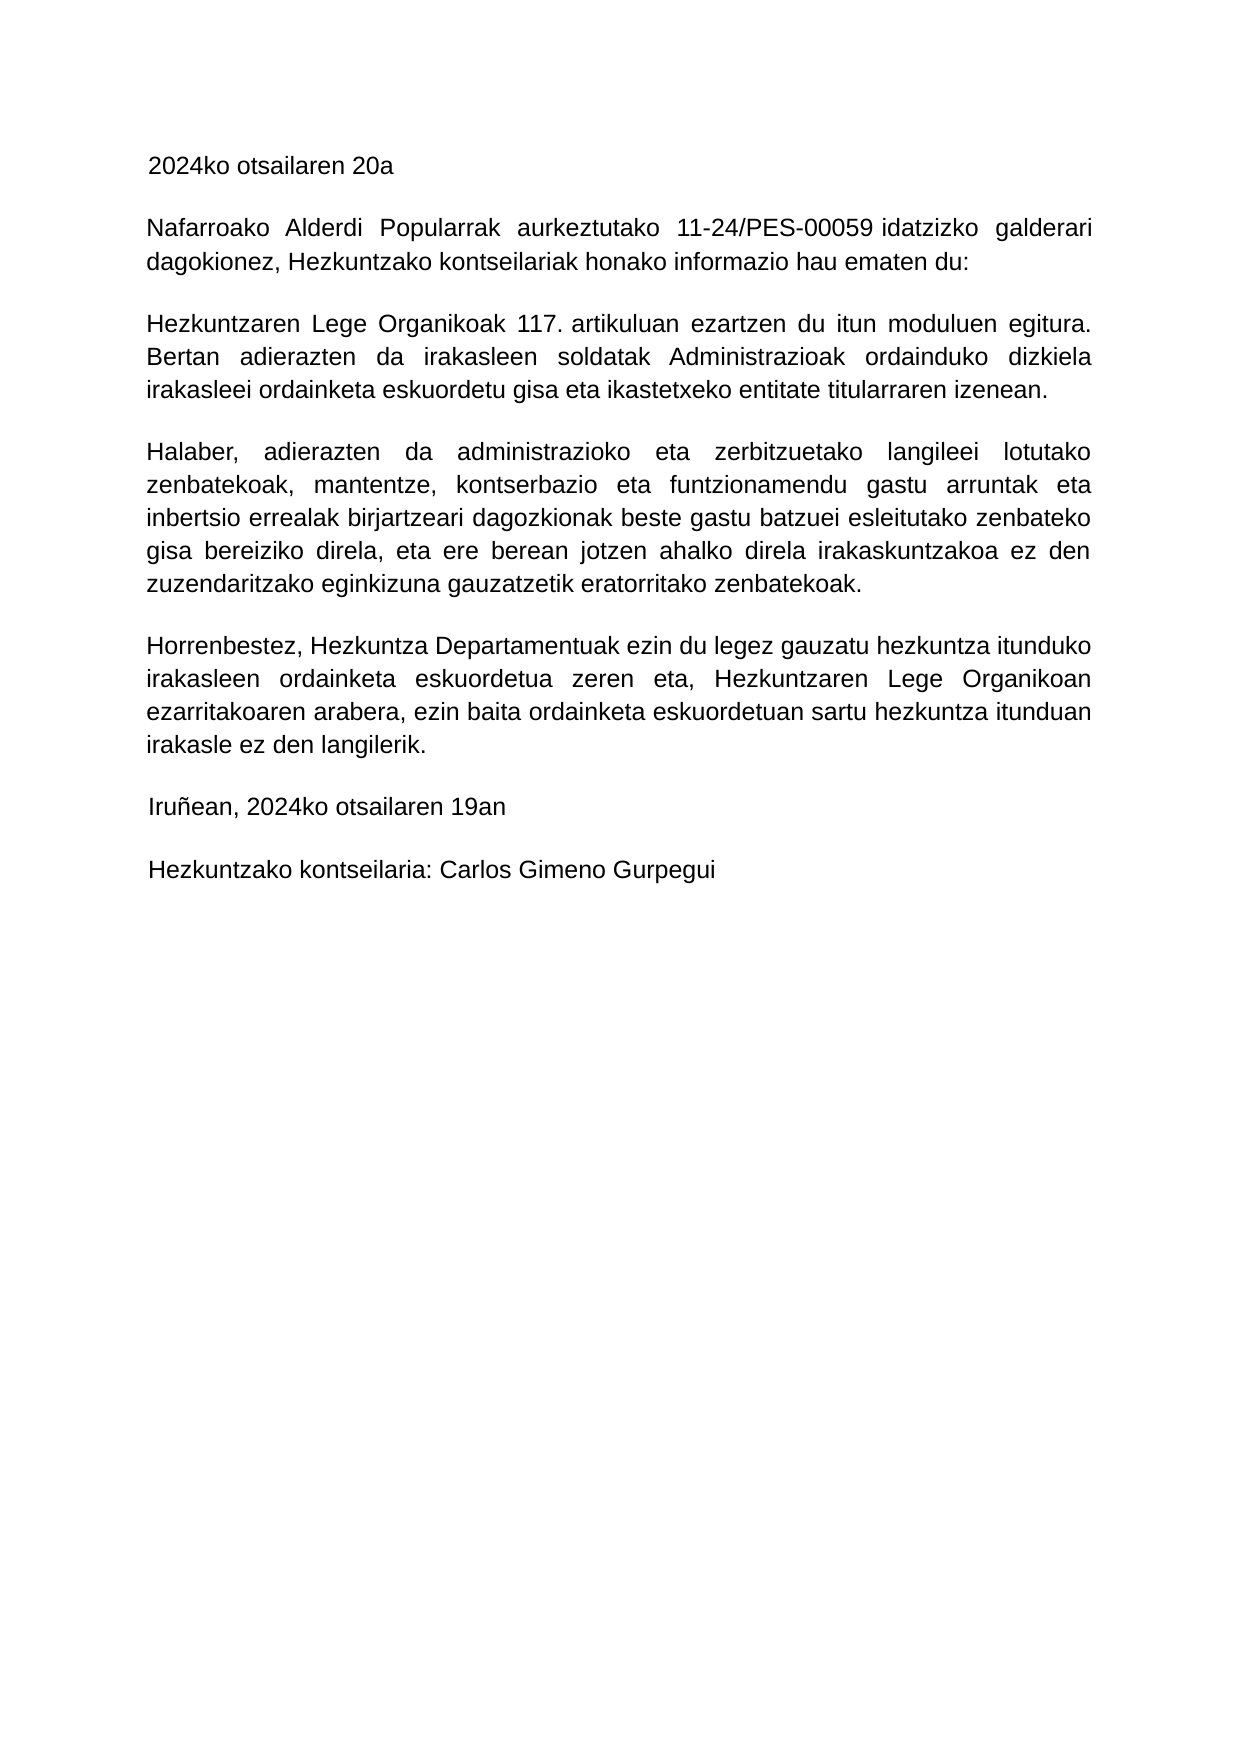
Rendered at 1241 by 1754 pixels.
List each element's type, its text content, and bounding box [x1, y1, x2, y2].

text 2024ko otsailaren 20a [148, 151, 1093, 180]
text Hezkuntzako kontseilaria: Carlos Gimeno Gurpegui [148, 854, 1093, 883]
text Hezkuntzaren Lege Organikoak 117. artikuluan ezartzen du itun moduluen egitura. Bertan adierazten da irakasleen soldatak Administrazioak ordainduko dizkiela irakasleei ordainketa eskuordetu gisa eta ikastetxeko entitate titularraren izenean. [146, 309, 1093, 403]
text Nafarroako Alderdi Popularrak aurkeztutako 11-24/PES-00059 idatzizko galderari dagokionez, Hezkuntzako kontseilariak honako informazio hau ematen du: [146, 213, 1093, 275]
text Halaber, adierazten da administrazioko eta zerbitzuetako langileei lotutako zenbatekoak, mantentze, kontserbazio eta funtzionamendu gastu arruntak eta inbertsio errealak birjartzeari dagozkionak beste gastu batzuei esleitutako zenbateko gisa bereiziko direla, eta ere berean jotzen ahalko direla irakaskuntzakoa ez den zuzendaritzako eginkizuna gauzatzetik eratorritako zenbatekoak. [146, 437, 1093, 598]
text Iruñean, 2024ko otsailaren 19an [148, 792, 1093, 821]
text Horrenbestez, Hezkuntza Departamentuak ezin du legez gauzatu hezkuntza itunduko irakasleen ordainketa eskuordetua zeren eta, Hezkuntzaren Lege Organikoan ezarritakoaren arabera, ezin baita ordainketa eskuordetuan sartu hezkuntza itunduan irakasle ez den langilerik. [146, 631, 1093, 759]
